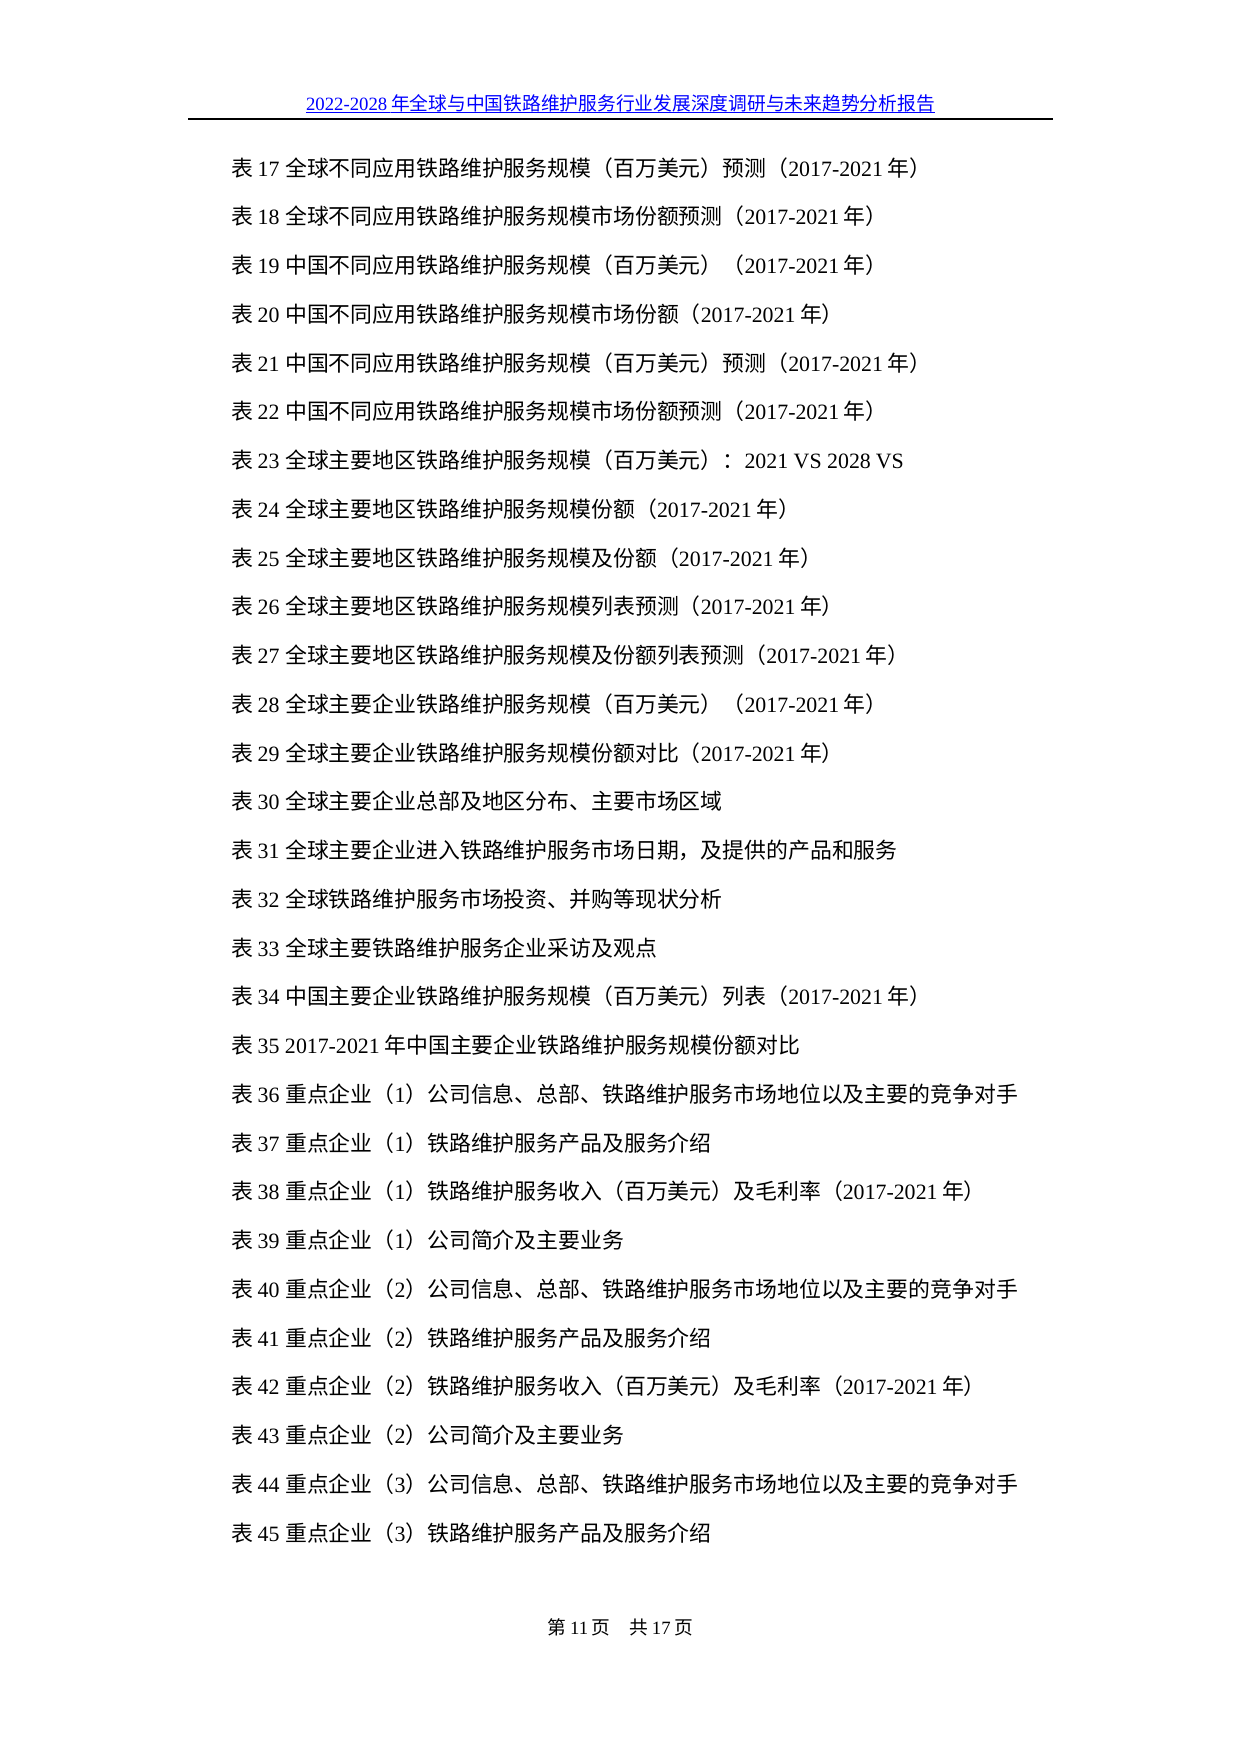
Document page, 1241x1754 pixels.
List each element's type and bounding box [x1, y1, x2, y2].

text [187, 150, 1053, 1548]
